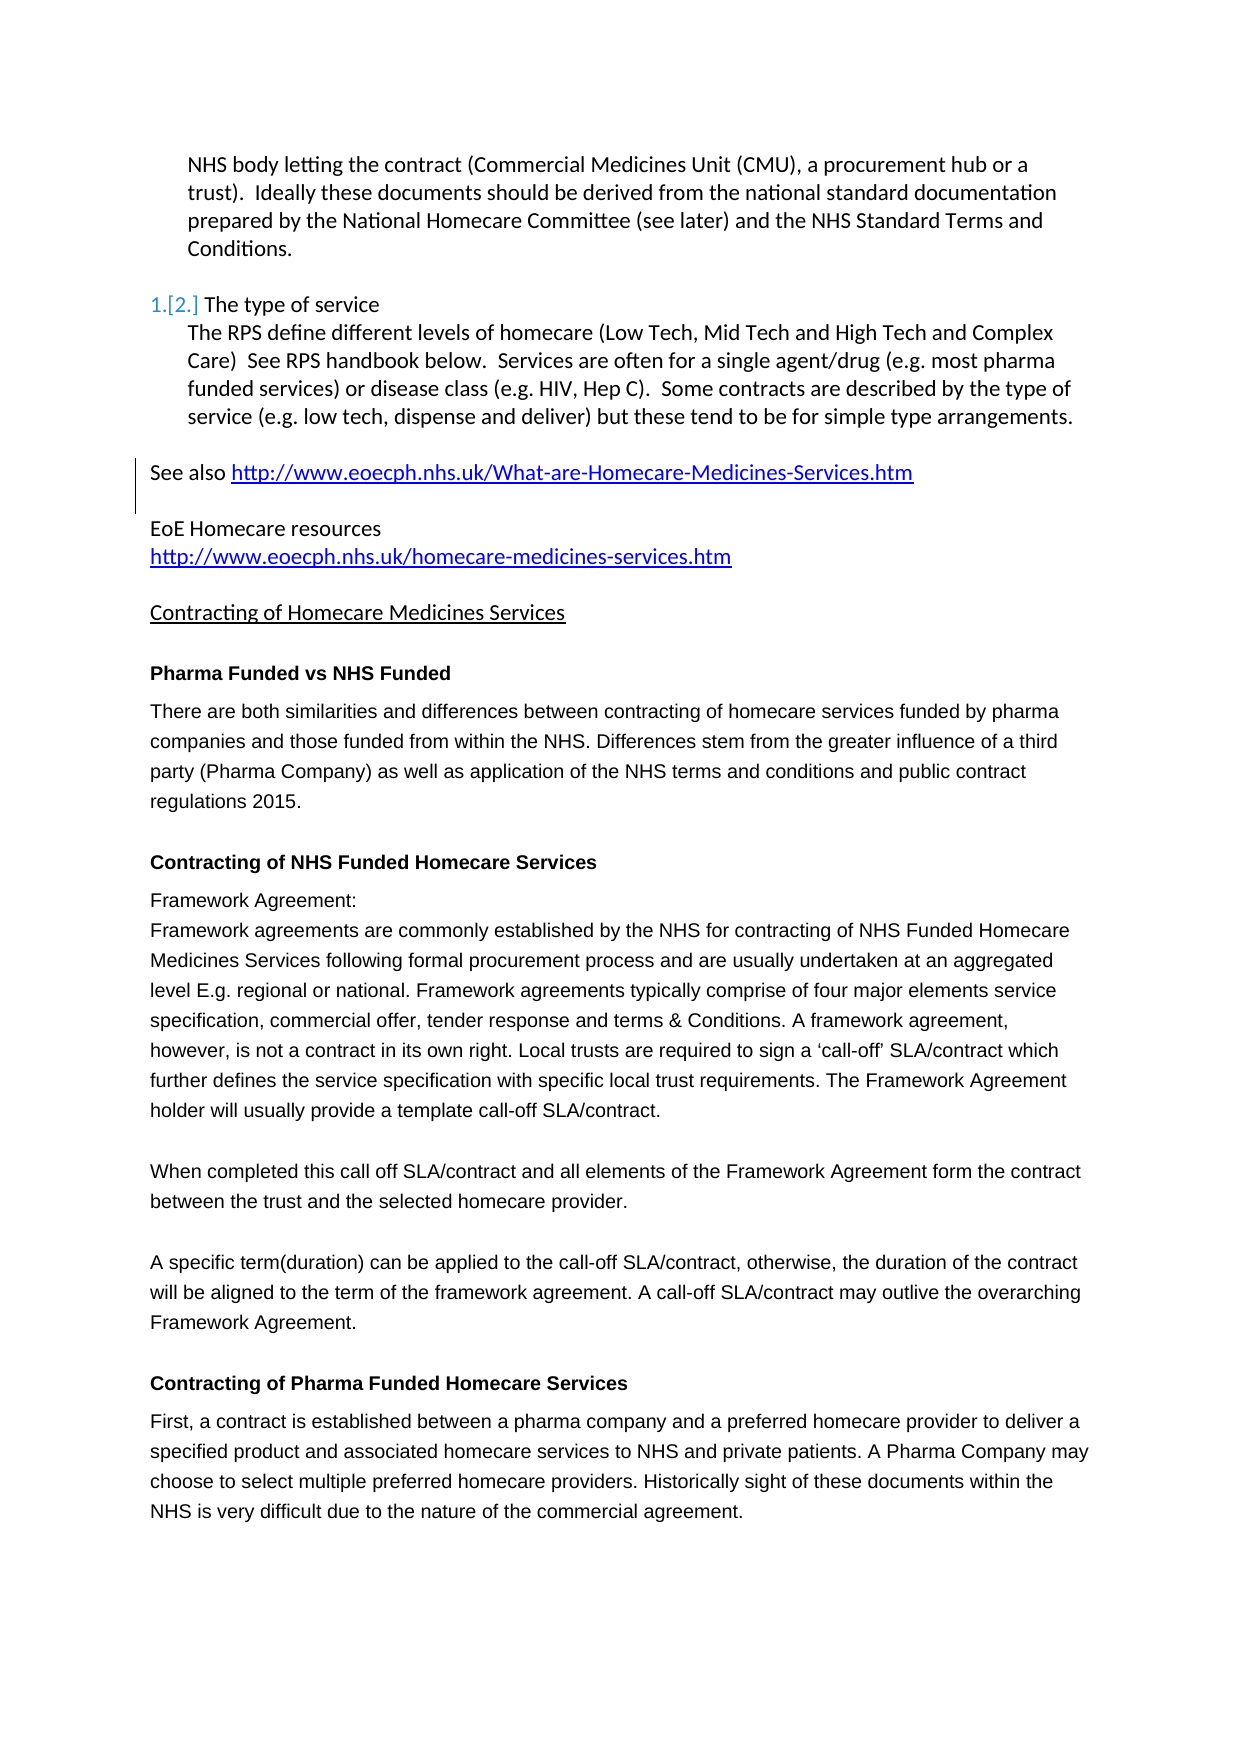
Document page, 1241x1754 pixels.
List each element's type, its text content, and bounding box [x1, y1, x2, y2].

text When completed this call off SLA/contract and all elements of the Framework Agreement form the contract between the trust and the selected homecare provider. [150, 1152, 1090, 1212]
text Contracting of Homecare Medicines Services [150, 598, 1090, 626]
text Contracting of Pharma Funded Homecare Services [150, 1365, 1090, 1395]
text Framework Agreement: Framework agreements are commonly established by the NHS for contracting of NHS Funded Homecare Medicines Services following formal procurement process and are usually undertaken at an aggregated level E.g. regional or national. Framework agreements typically comprise of four major elements service specification, commercial offer, tender response and terms & Conditions. A framework agreement, however, is not a contract in its own right. Local trusts are required to sign a ‘call-off’ SLA/contract which further defines the service specification with specific local trust requirements. The Framework Agreement holder will usually provide a template call-off SLA/contract. [150, 881, 1090, 1121]
list The type of service The RPS define different levels of homecare (Low Tech, Mid Tech and High Tech and Complex Care) See RPS handbook below. Services are often for a single agent/drug (e.g. most pharma funded services) or disease class (e.g. HIV, Hep C). Some contracts are described by the type of service (e.g. low tech, dispense and deliver) but these tend to be for simple type arrangements. [150, 290, 1090, 430]
text Pharma Funded vs NHS Funded [150, 654, 1090, 684]
text A specific term(duration) can be applied to the call-off SLA/contract, otherwise, the duration of the contract will be aligned to the term of the framework agreement. A call-off SLA/contract may outlive the overarching Framework Agreement. [150, 1244, 1090, 1334]
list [150, 150, 1090, 290]
text Contracting of NHS Funded Homecare Services [150, 843, 1090, 873]
text EoE Homecare resources [150, 514, 1090, 542]
text See also http://www.eoecph.nhs.uk/What-are-Homecare-Medicines-Services.htm [150, 458, 1090, 486]
text http://www.eoecph.nhs.uk/homecare-medicines-services.htm [150, 542, 1090, 570]
text There are both similarities and differences between contracting of homecare services funded by pharma companies and those funded from within the NHS. Differences stem from the greater influence of a third party (Pharma Company) as well as application of the NHS terms and conditions and public contract regulations 2015. [150, 692, 1090, 812]
text First, a contract is established between a pharma company and a preferred homecare provider to deliver a specified product and associated homecare services to NHS and private patients. A Pharma Company may choose to select multiple preferred homecare providers. Historically sight of these documents within the NHS is very difficult due to the nature of the commercial agreement. [150, 1403, 1090, 1523]
